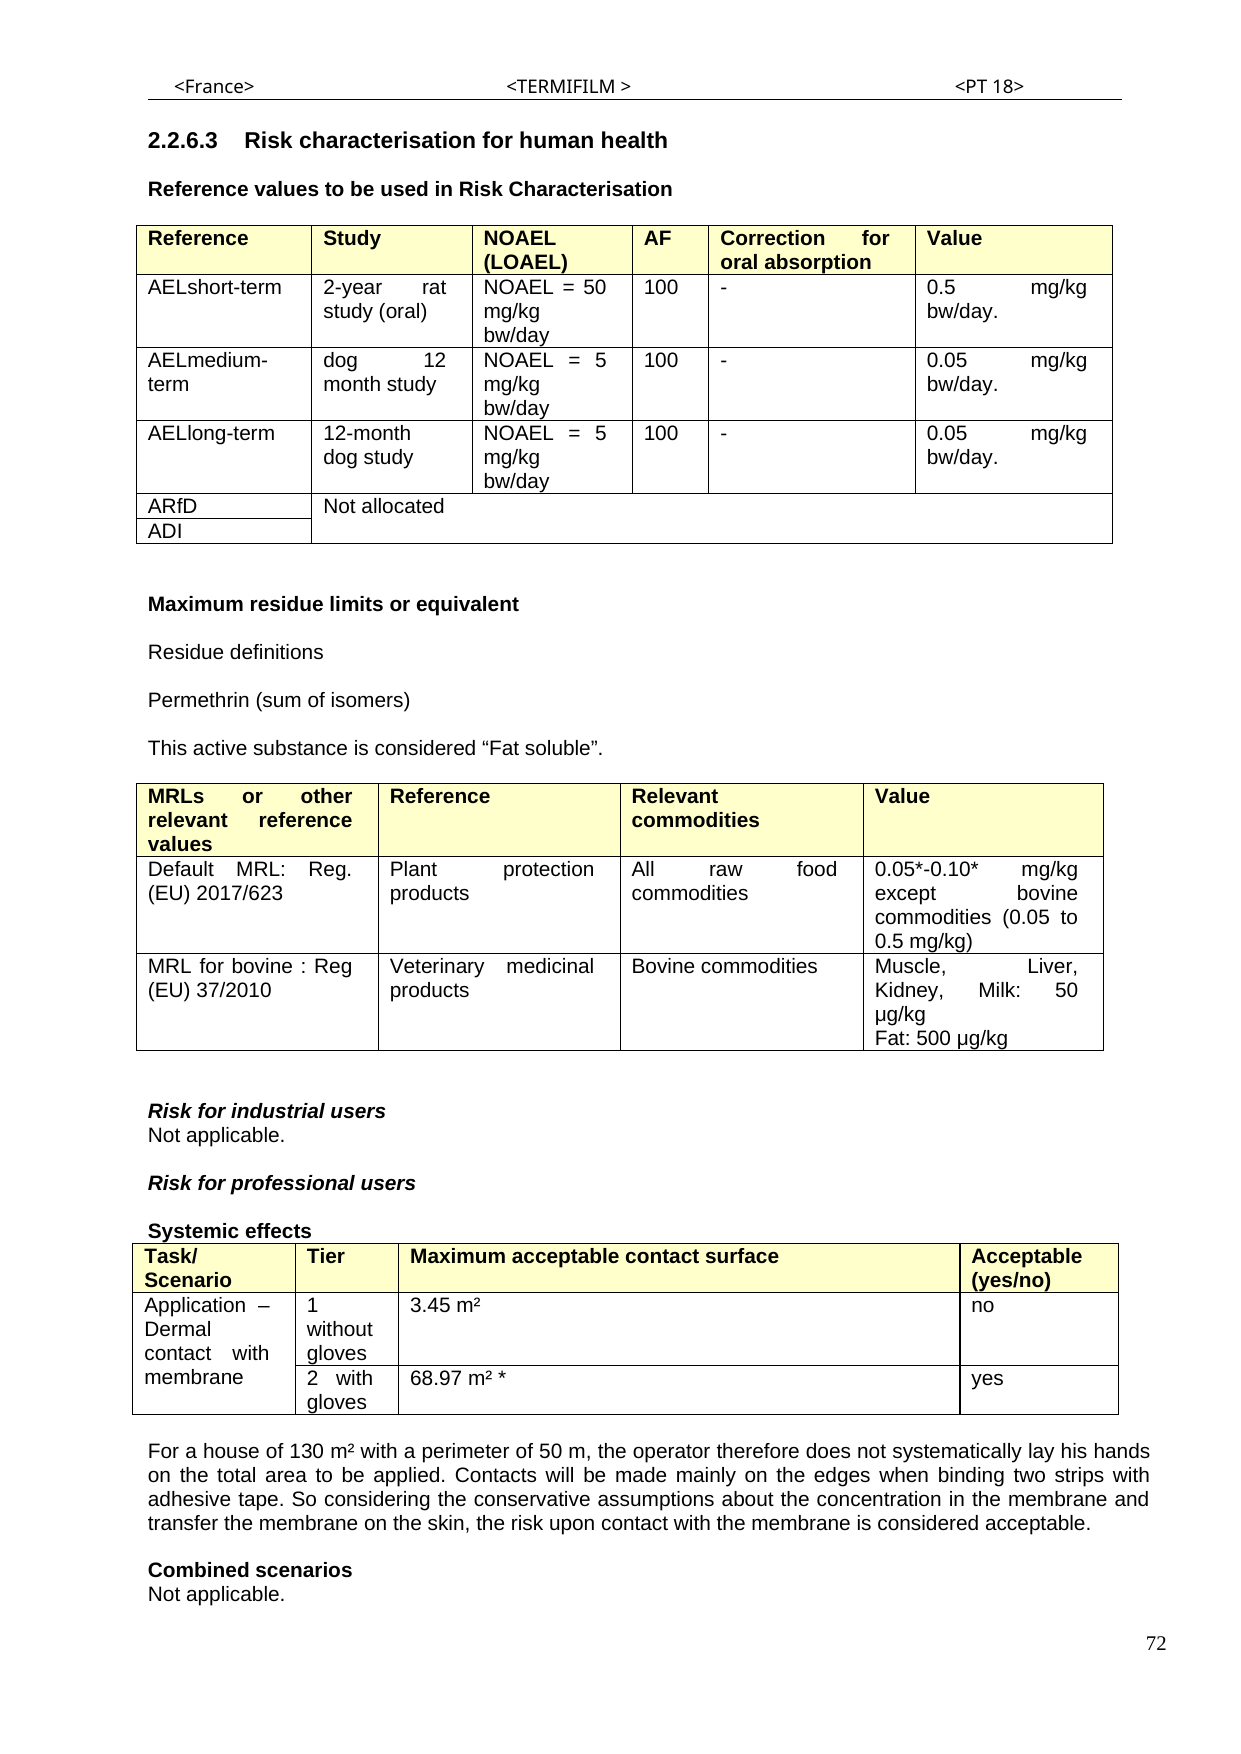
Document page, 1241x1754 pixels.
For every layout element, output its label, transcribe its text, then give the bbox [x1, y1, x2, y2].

table_header Reference [137, 226, 311, 274]
table_header Value [916, 226, 1112, 274]
table_cell 100 [633, 348, 708, 420]
text For a house of 130 m² with a perimeter of 50 m, the operator therefore does not systematically lay his hands on the total area to be applied. Contacts will be made mainly on the edges when binding two strips with adhesive tape. So considering the conservative assumptions about the concentration in the membrane and transfer the membrane on the skin, the risk upon contact with the membrane is considered acceptable. [148, 1438, 1152, 1534]
table_header Acceptable (yes/no) [961, 1244, 1118, 1292]
table_cell 0.05 mg/kg bw/day. [916, 421, 1112, 493]
text Systemic effects [148, 1219, 1152, 1243]
table_cell 2 with gloves [296, 1366, 398, 1413]
table_cell Bovine commodities [621, 954, 863, 1050]
table_cell Application – Dermal contact with membrane [133, 1293, 295, 1413]
table_cell 0.5 mg/kg bw/day. [916, 275, 1112, 347]
text Maximum residue limits or equivalent [148, 592, 1152, 616]
table_cell Not allocated [312, 494, 1112, 543]
text Combined scenarios [148, 1558, 1152, 1582]
subtitle Risk characterisation for human health [148, 127, 1152, 153]
table_cell 0.05 mg/kg bw/day. [916, 348, 1112, 420]
table_cell NOAEL = 5 mg/kg bw/day [473, 421, 632, 493]
table_cell 0.05*-0.10* mg/kg except bovine commodities (0.05 to 0.5 mg/kg) [864, 857, 1103, 953]
table_cell 1 without gloves [296, 1293, 398, 1364]
table_header Study [312, 226, 472, 274]
table_cell 12-month dog study [312, 421, 472, 493]
text This active substance is considered “Fat soluble”. [148, 735, 1152, 759]
table_header Correction for oral absorption [709, 226, 915, 274]
table_cell dog 12 month study [312, 348, 472, 420]
table_cell 100 [633, 275, 708, 347]
table_cell - [709, 421, 915, 493]
table_header MRLs or other relevant reference values [137, 784, 378, 856]
table_cell AELlong-term [137, 421, 311, 493]
table_cell Plant protection products [379, 857, 620, 953]
table_cell - [709, 275, 915, 347]
table_header Tier [296, 1244, 398, 1292]
table_cell Veterinary medicinal products [379, 954, 620, 1050]
table_header Maximum acceptable contact surface [399, 1244, 959, 1292]
text Permethrin (sum of isomers) [148, 687, 1152, 711]
table_header NOAEL (LOAEL) [473, 226, 632, 274]
table_cell AELshort-term [137, 275, 311, 347]
table_cell yes [961, 1366, 1118, 1413]
table_cell no [961, 1293, 1118, 1364]
table_cell AELmedium-term [137, 348, 311, 420]
table_cell All raw food commodities [621, 857, 863, 953]
text Residue definitions [148, 639, 1152, 663]
table_cell MRL for bovine : Reg (EU) 37/2010 [137, 954, 378, 1050]
table_header Task/ Scenario [133, 1244, 295, 1292]
text Reference values to be used in Risk Characterisation [148, 177, 1152, 201]
table_cell - [709, 348, 915, 420]
text Risk for professional users [148, 1171, 1152, 1195]
table_header AF [633, 226, 708, 274]
table_header Relevant commodities [621, 784, 863, 856]
table_cell ARfD [137, 494, 311, 518]
table_cell Muscle, Liver, Kidney, Milk: 50 μg/kg Fat: 500 μg/kg [864, 954, 1103, 1050]
table_cell Default MRL: Reg. (EU) 2017/623 [137, 857, 378, 953]
table_cell NOAEL = 50 mg/kg bw/day [473, 275, 632, 347]
table_cell 68.97 m² * [399, 1366, 959, 1413]
table_header Value [864, 784, 1103, 856]
table_cell 100 [633, 421, 708, 493]
table_header Reference [379, 784, 620, 856]
table_cell ADI [137, 519, 311, 543]
text Risk for industrial users [148, 1099, 1152, 1123]
text Not applicable. [148, 1123, 1152, 1147]
table_cell 3.45 m² [399, 1293, 959, 1364]
table_cell NOAEL = 5 mg/kg bw/day [473, 348, 632, 420]
text Not applicable. [148, 1582, 1152, 1606]
table_cell 2-year rat study (oral) [312, 275, 472, 347]
